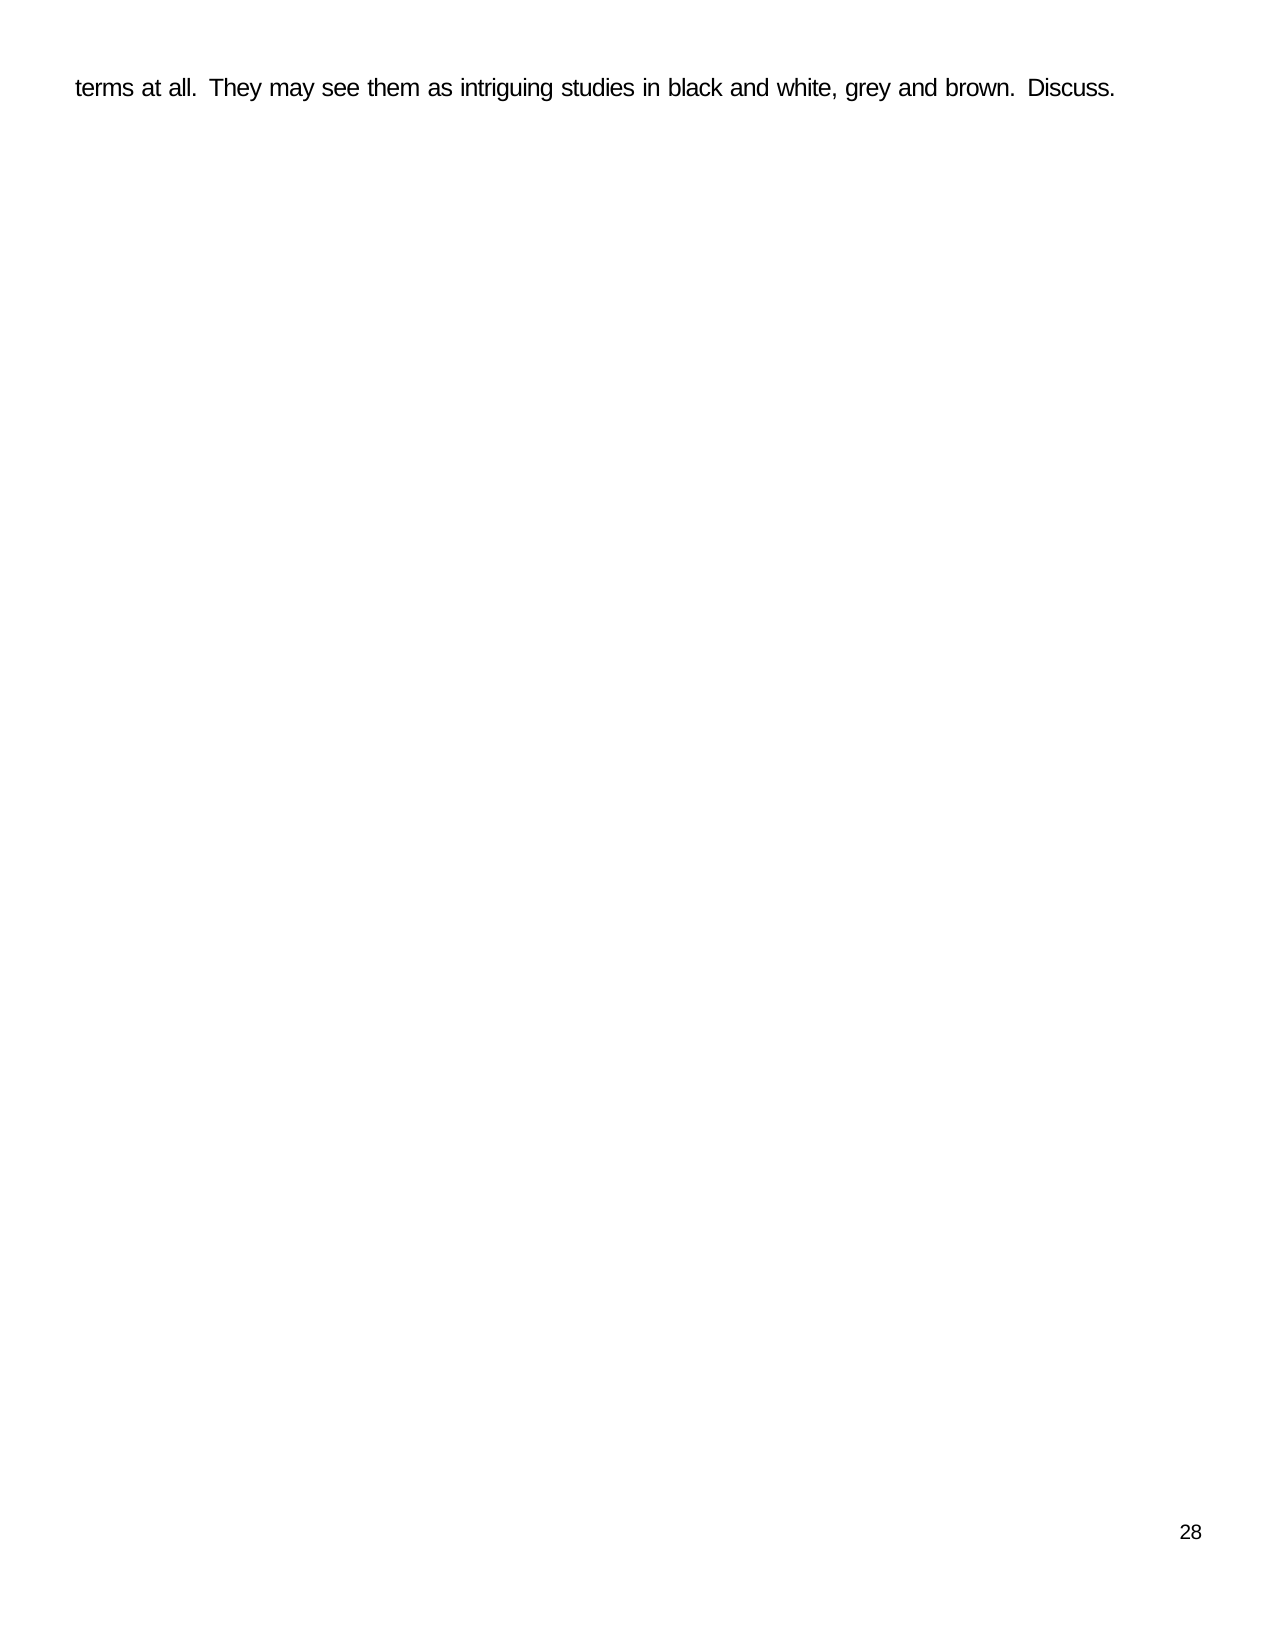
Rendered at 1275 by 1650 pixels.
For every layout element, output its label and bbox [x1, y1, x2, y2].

text [75, 73, 1183, 102]
